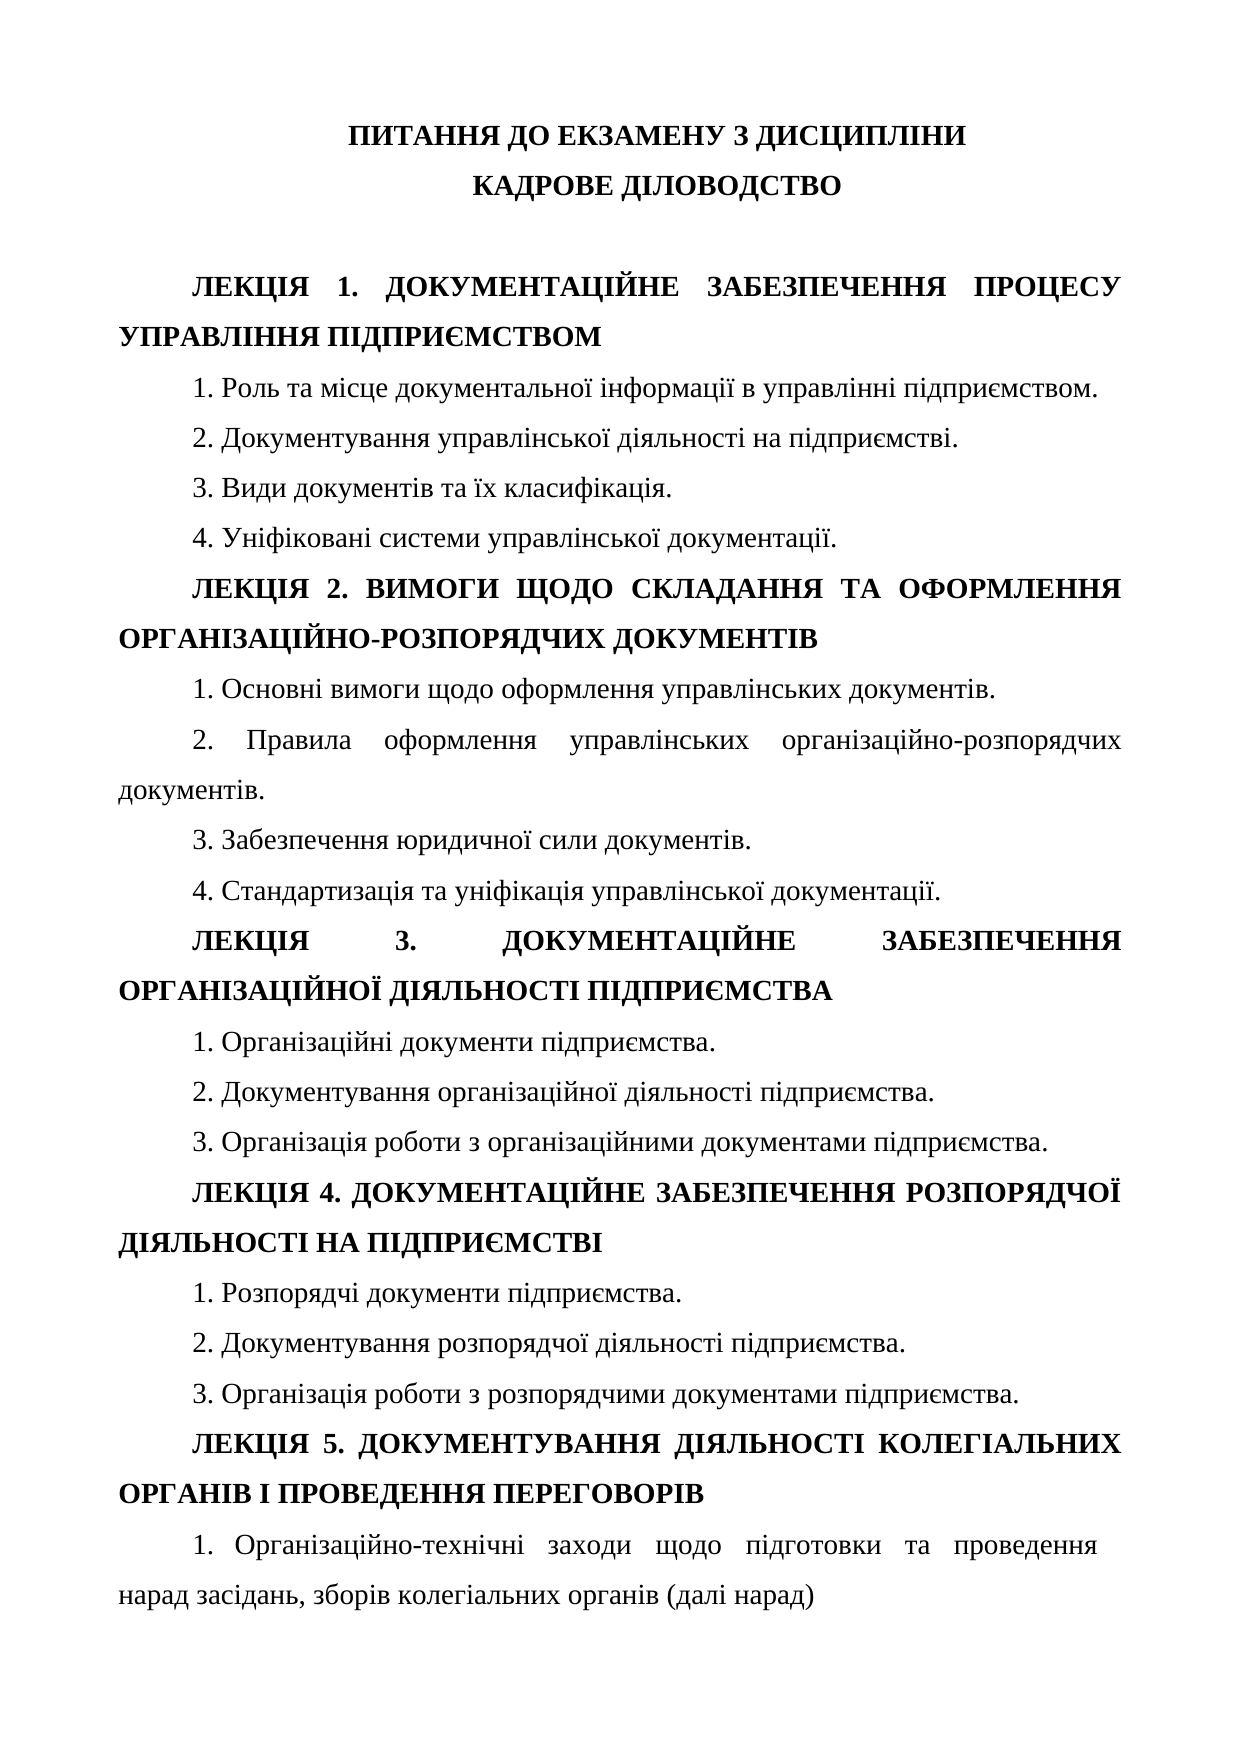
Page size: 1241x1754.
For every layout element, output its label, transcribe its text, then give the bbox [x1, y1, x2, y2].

text 3. Види документів та їх класифікація. [118, 470, 1122, 504]
text 4. Уніфіковані системи управлінської документації. [118, 521, 1122, 554]
text 3. Організація роботи з розпорядчими документами підприємства. [118, 1376, 1122, 1409]
text 1. Організаційні документи підприємства. [118, 1024, 1122, 1057]
text 3. Забезпечення юридичної сили документів. [118, 822, 1122, 856]
text 2. Документування організаційної діяльності підприємства. [118, 1074, 1122, 1108]
text ЛЕКЦІЯ 2. ВИМОГИ ЩОДО СКЛАДАННЯ ТА ОФОРМЛЕННЯ ОРГАНІЗАЦІЙНО-РОЗПОРЯДЧИХ ДОКУМЕНТІВ [118, 571, 1122, 655]
text 2. Документування розпорядчої діяльності підприємства. [118, 1326, 1122, 1359]
text 1. Роль та місце документальної інформації в управлінні підприємством. [118, 370, 1122, 403]
text ПИТАННЯ ДО ЕКЗАМЕНУ З ДИСЦИПЛІНИ [118, 118, 1122, 152]
text ЛЕКЦІЯ 1. ДОКУМЕНТАЦІЙНЕ ЗАБЕЗПЕЧЕННЯ ПРОЦЕСУ УПРАВЛІННЯ ПІДПРИЄМСТВОМ [118, 269, 1122, 353]
text 1. Основні вимоги щодо оформлення управлінських документів. [118, 672, 1122, 705]
subtitle ЛЕКЦІЯ 5. ДОКУМЕНТУВАННЯ ДІЯЛЬНОСТІ КОЛЕГІАЛЬНИХ ОРГАНІВ І ПРОВЕДЕННЯ ПЕРЕГОВОРІВ [118, 1426, 1122, 1510]
text 2. Документування управлінської діяльності на підприємстві. [118, 420, 1122, 453]
text КАДРОВЕ ДІЛОВОДСТВО [118, 168, 1122, 202]
text 1. Розпорядчі документи підприємства. [118, 1275, 1122, 1309]
text 3. Організація роботи з організаційними документами підприємства. [118, 1124, 1122, 1158]
text 4. Стандартизація та уніфікація управлінської документації. [118, 873, 1122, 906]
text 2. Правила оформлення управлінських організаційно-розпорядчих документів. [118, 722, 1122, 806]
text ЛЕКЦІЯ 4. ДОКУМЕНТАЦІЙНЕ ЗАБЕЗПЕЧЕННЯ РОЗПОРЯДЧОЇ ДІЯЛЬНОСТІ НА ПІДПРИЄМСТВІ [118, 1175, 1122, 1258]
text ЛЕКЦІЯ 3. ДОКУМЕНТАЦІЙНЕ ЗАБЕЗПЕЧЕННЯ ОРГАНІЗАЦІЙНОЇ ДІЯЛЬНОСТІ ПІДПРИЄМСТВА [118, 923, 1122, 1007]
text 1. Організаційно-технічні заходи щодо підготовки та проведення нарад засідань, зборів колегіальних органів (далі нарад) [118, 1527, 1122, 1611]
